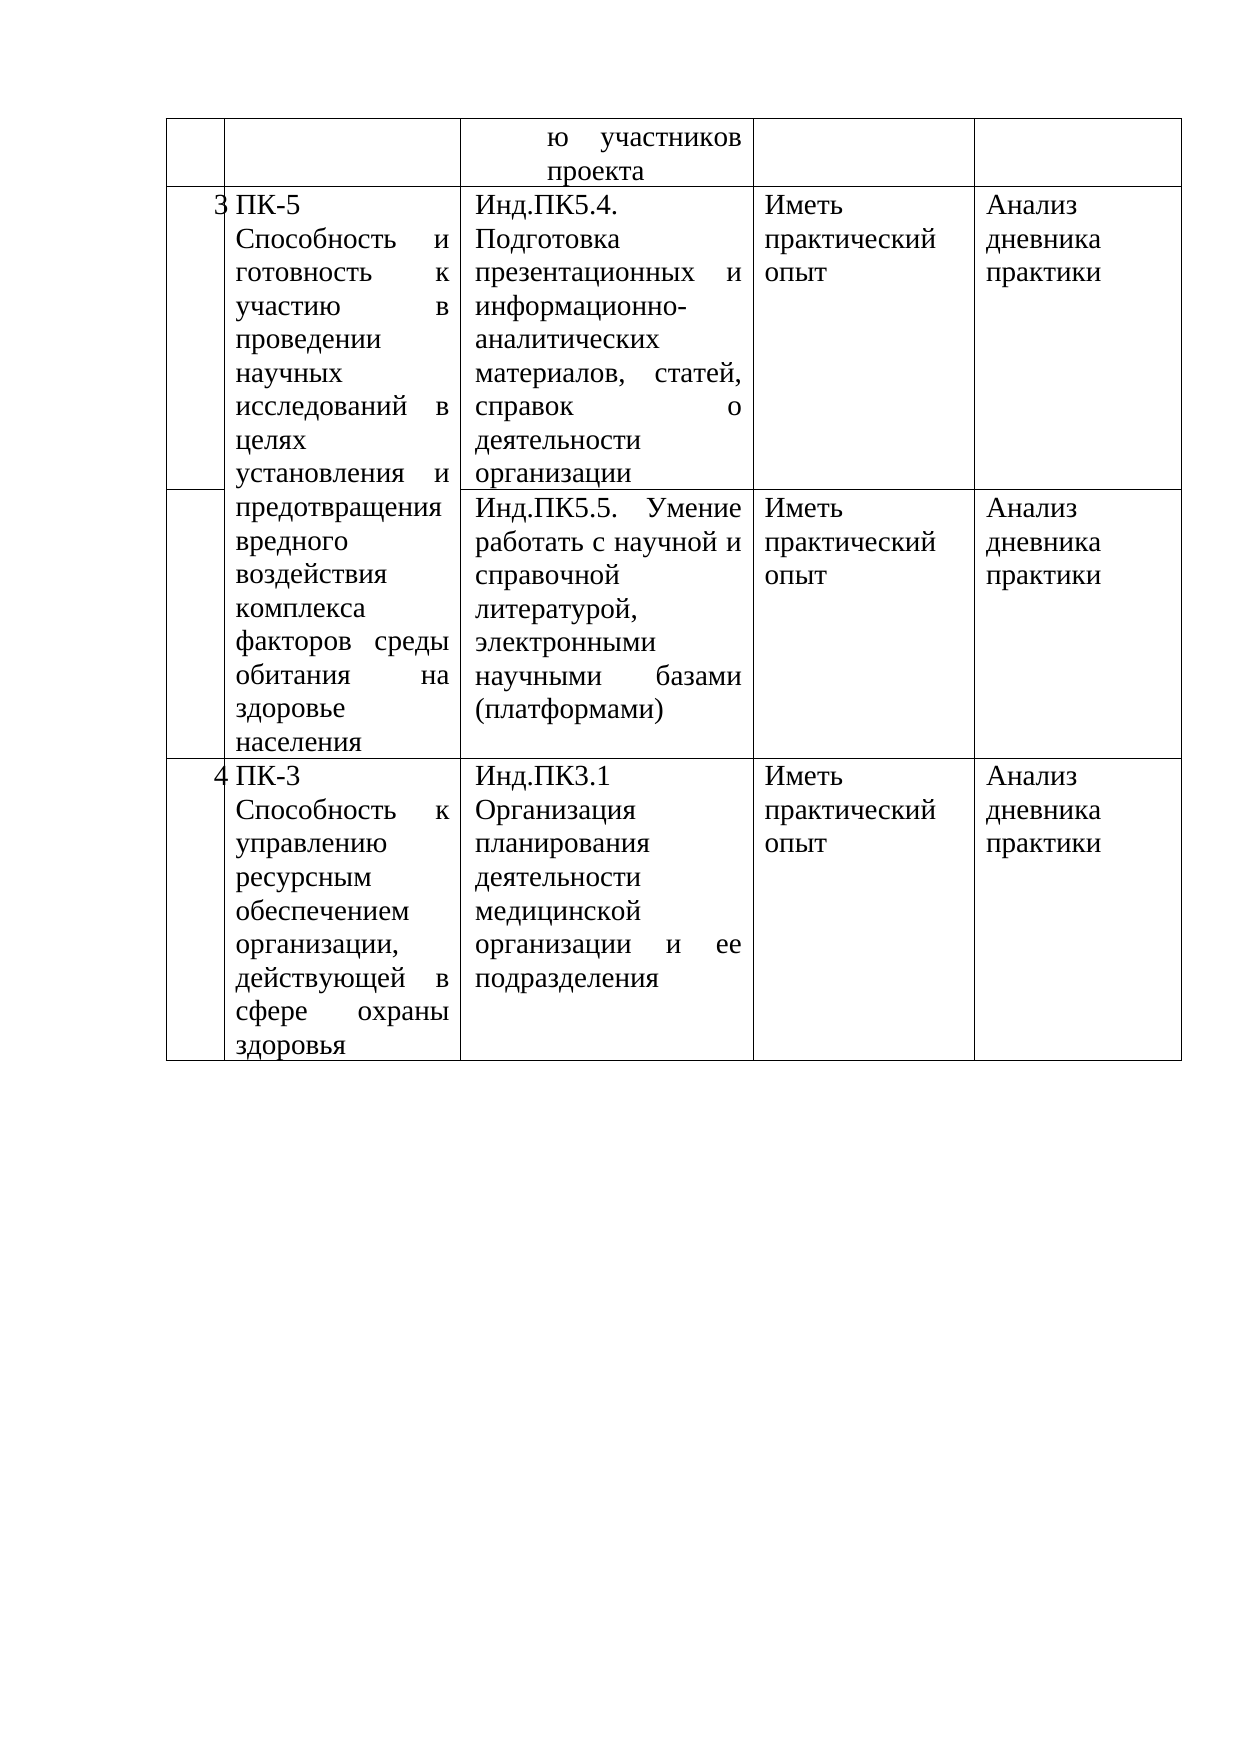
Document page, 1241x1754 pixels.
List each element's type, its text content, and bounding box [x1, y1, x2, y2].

table_cell ПК-5 Способность и готовность к участию в проведении научных исследований в целях установления и предотвращения вредного воздействия комплекса факторов среды обитания на здоровье населения [225, 187, 460, 757]
table_cell Иметь практический опыт [754, 490, 974, 757]
table_cell [167, 490, 224, 757]
table_cell Инд.ПК3.1 Организация планирования деятельности медицинской организации и ее подразделения [461, 759, 753, 1060]
table_cell Иметь практический опыт [754, 187, 974, 489]
table_cell 4 [167, 759, 224, 1060]
table_cell Анализ дневника практики [975, 187, 1181, 489]
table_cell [975, 119, 1181, 186]
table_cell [461, 119, 753, 186]
table_cell Инд.ПК5.5. Умение работать с научной и справочной литературой, электронными научными базами (платформами) [461, 490, 753, 757]
table_cell ПК-3 Способность к управлению ресурсным обеспечением организации, действующей в сфере охраны здоровья [225, 759, 460, 1060]
table_cell Иметь практический опыт [754, 759, 974, 1060]
table_cell Анализ дневника практики [975, 759, 1181, 1060]
table_cell Анализ дневника практики [975, 490, 1181, 757]
table_cell Инд.ПК5.4. Подготовка презентационных и информационно-аналитических материалов, статей, справок о деятельности организации [461, 187, 753, 489]
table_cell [754, 119, 974, 186]
table_cell 3 [167, 187, 224, 489]
